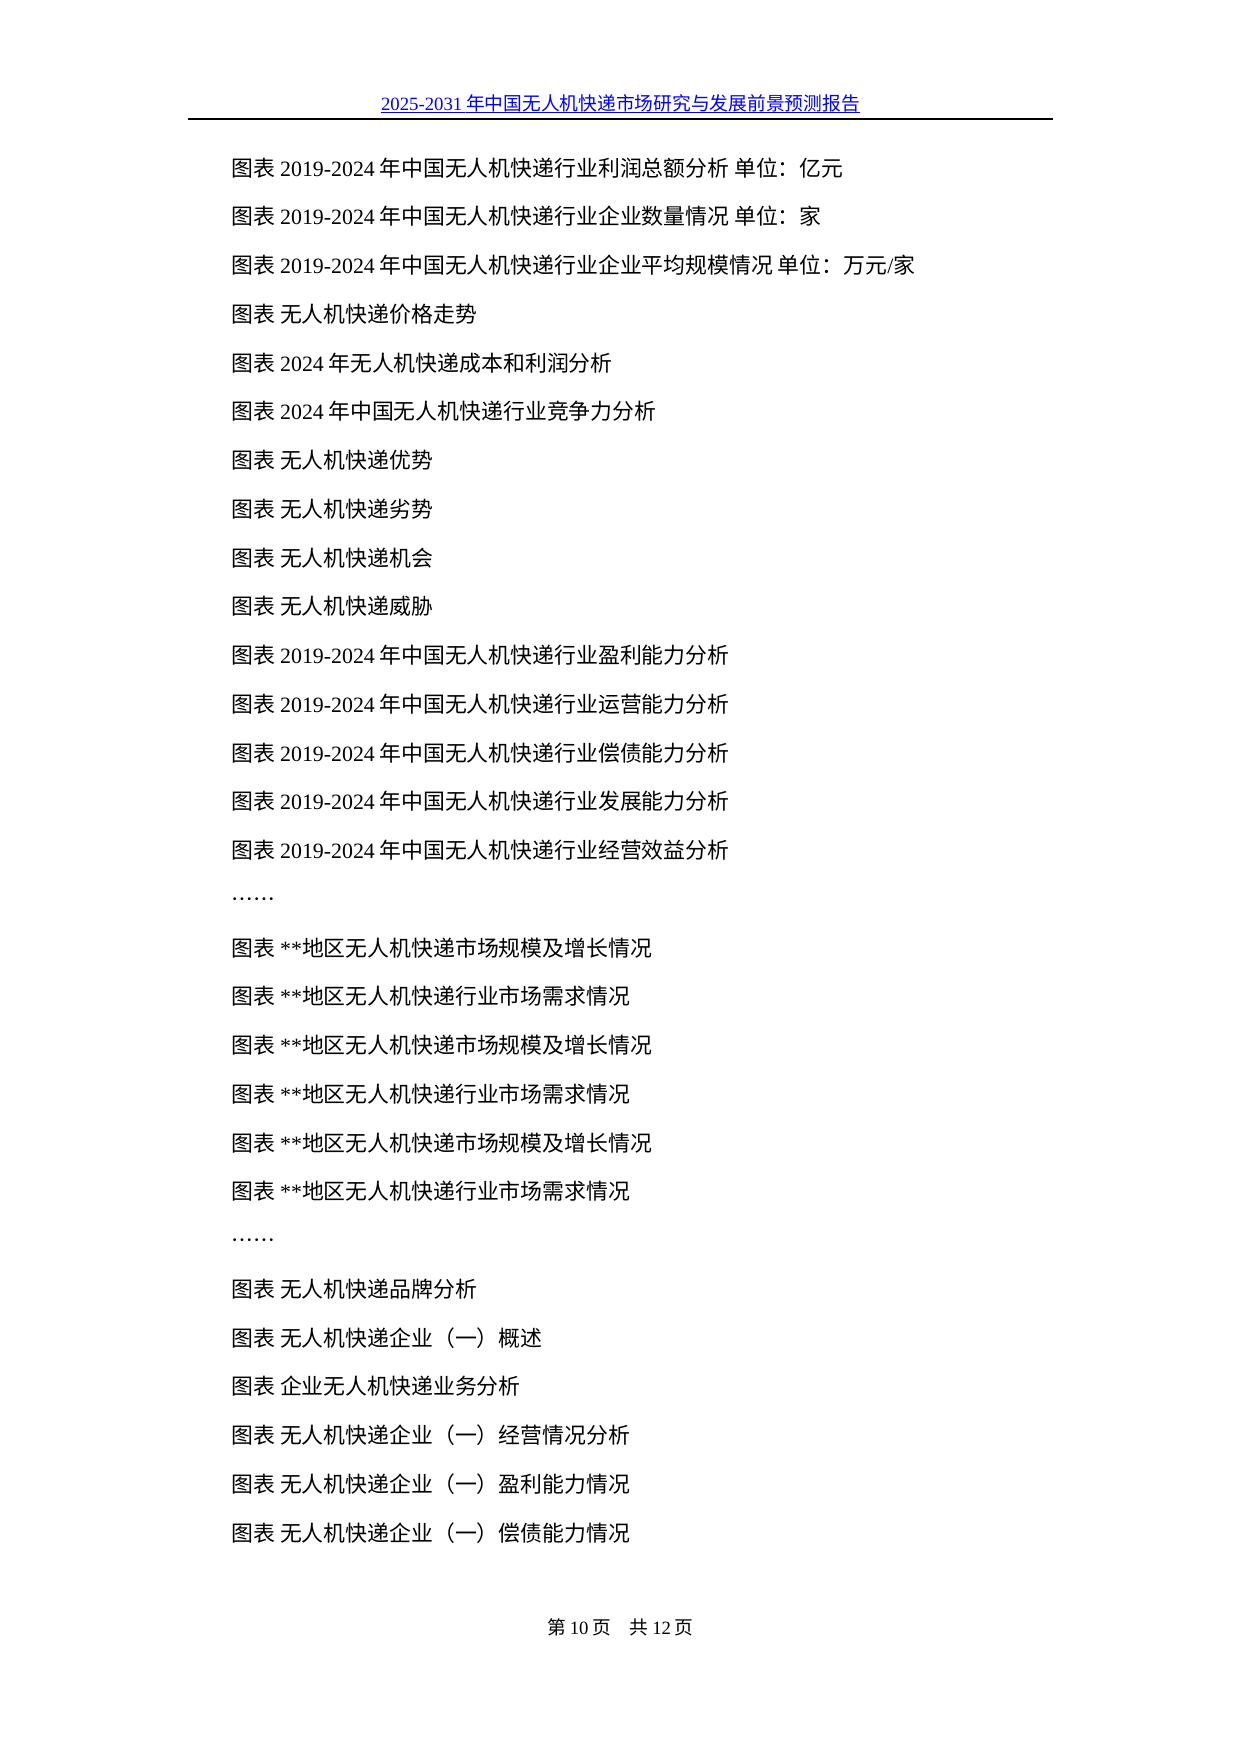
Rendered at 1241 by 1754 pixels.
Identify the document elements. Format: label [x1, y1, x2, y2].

text [187, 150, 1053, 1548]
